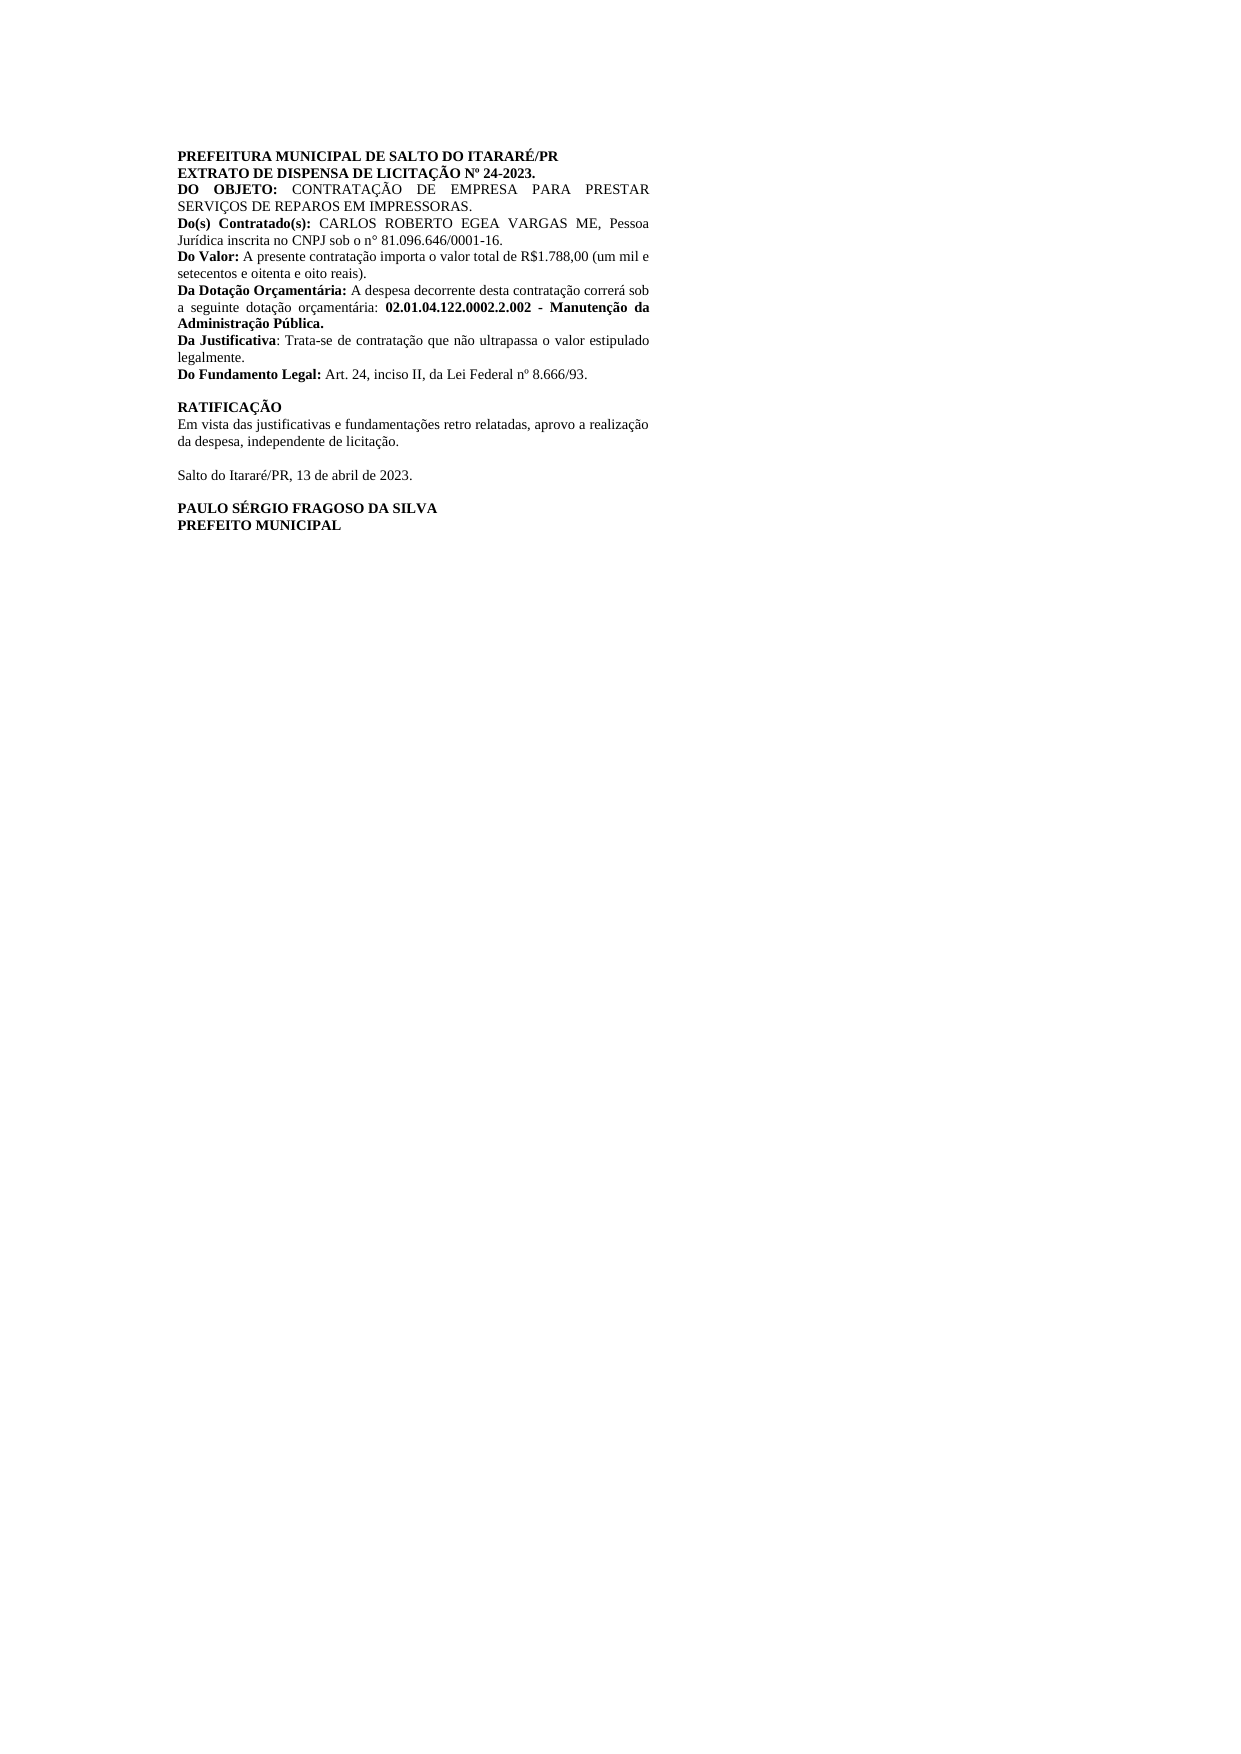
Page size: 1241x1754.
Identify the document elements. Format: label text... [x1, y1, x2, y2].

text Em vista das justificativas e fundamentações retro relatadas, aprovo a realização da despesa, independente de licitação. [177, 416, 650, 449]
text PREFEITURA MUNICIPAL DE SALTO DO ITARARÉ/PR [177, 148, 650, 164]
text PREFEITO MUNICIPAL [177, 517, 650, 533]
text Da Dotação Orçamentária: A despesa decorrente desta contratação correrá sob a seguinte dotação orçamentária: 02.01.04.122.0002.2.002 - Manutenção da Administração Pública. [177, 282, 650, 332]
text PAULO SÉRGIO FRAGOSO DA SILVA [177, 500, 650, 517]
text Do Fundamento Legal: Art. 24, inciso II, da Lei Federal nº 8.666/93. [177, 366, 650, 382]
text Da Justificativa: Trata-se de contratação que não ultrapassa o valor estipulado legalmente. [177, 332, 650, 366]
text Salto do Itararé/PR, 13 de abril de 2023. [177, 466, 650, 483]
text RATIFICAÇÃO [177, 399, 650, 416]
text Do(s) Contratado(s): CARLOS ROBERTO EGEA VARGAS ME, Pessoa Jurídica inscrita no CNPJ sob o n° 81.096.646/0001-16. [177, 215, 650, 248]
text DO OBJETO: CONTRATAÇÃO DE EMPRESA PARA PRESTAR SERVIÇOS DE REPAROS EM IMPRESSORAS. [177, 181, 650, 215]
text EXTRATO DE DISPENSA DE LICITAÇÃO Nº 24-2023. [177, 164, 650, 181]
text Do Valor: A presente contratação importa o valor total de R$1.788,00 (um mil e setecentos e oitenta e oito reais). [177, 248, 650, 282]
